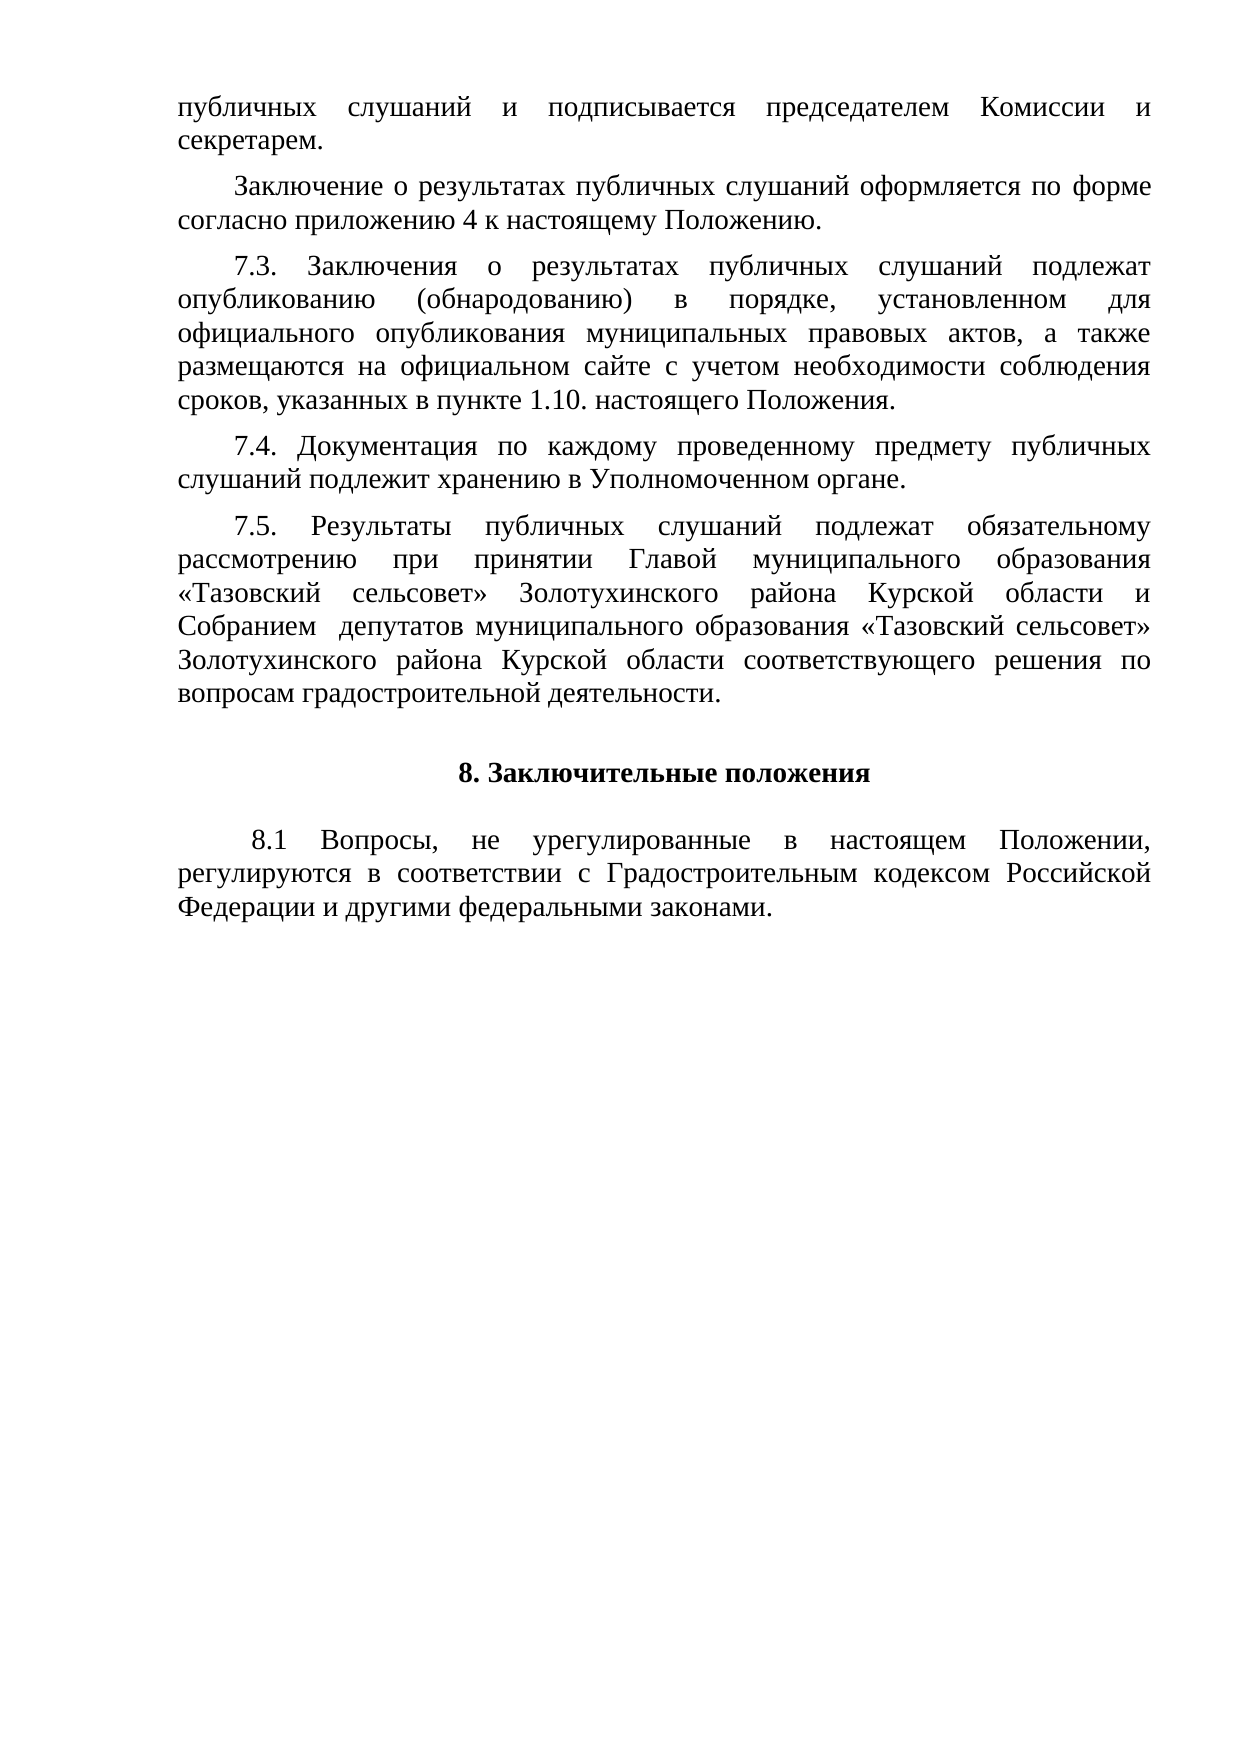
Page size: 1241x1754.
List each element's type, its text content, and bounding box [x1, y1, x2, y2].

text Заключение о результатах публичных слушаний оформляется по форме согласно приложению 4 к настоящему Положению. [177, 168, 1152, 235]
text 7.5. Результаты публичных слушаний подлежат обязательному рассмотрению при принятии Главой муниципального образования «Тазовский сельсовет» Золотухинского района Курской области и Собранием депутатов муниципального образования «Тазовский сельсовет» Золотухинского района Курской области соответствующего решения по вопросам градостроительной деятельности. [177, 508, 1152, 709]
text 7.4. Документация по каждому проведенному предмету публичных слушаний подлежит хранению в Уполномоченном органе. [177, 428, 1152, 495]
text 8.1 Вопросы, не урегулированные в настоящем Положении, регулируются в соответствии с Градостроительным кодексом Российской Федерации и другими федеральными законами. [177, 822, 1152, 923]
text 7.3. Заключения о результатах публичных слушаний подлежат опубликованию (обнародованию) в порядке, установленном для официального опубликования муниципальных правовых актов, а также размещаются на официальном сайте с учетом необходимости соблюдения сроков, указанных в пункте 1.10. настоящего Положения. [177, 248, 1152, 416]
text 8. Заключительные положения [177, 755, 1152, 788]
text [177, 89, 1152, 156]
